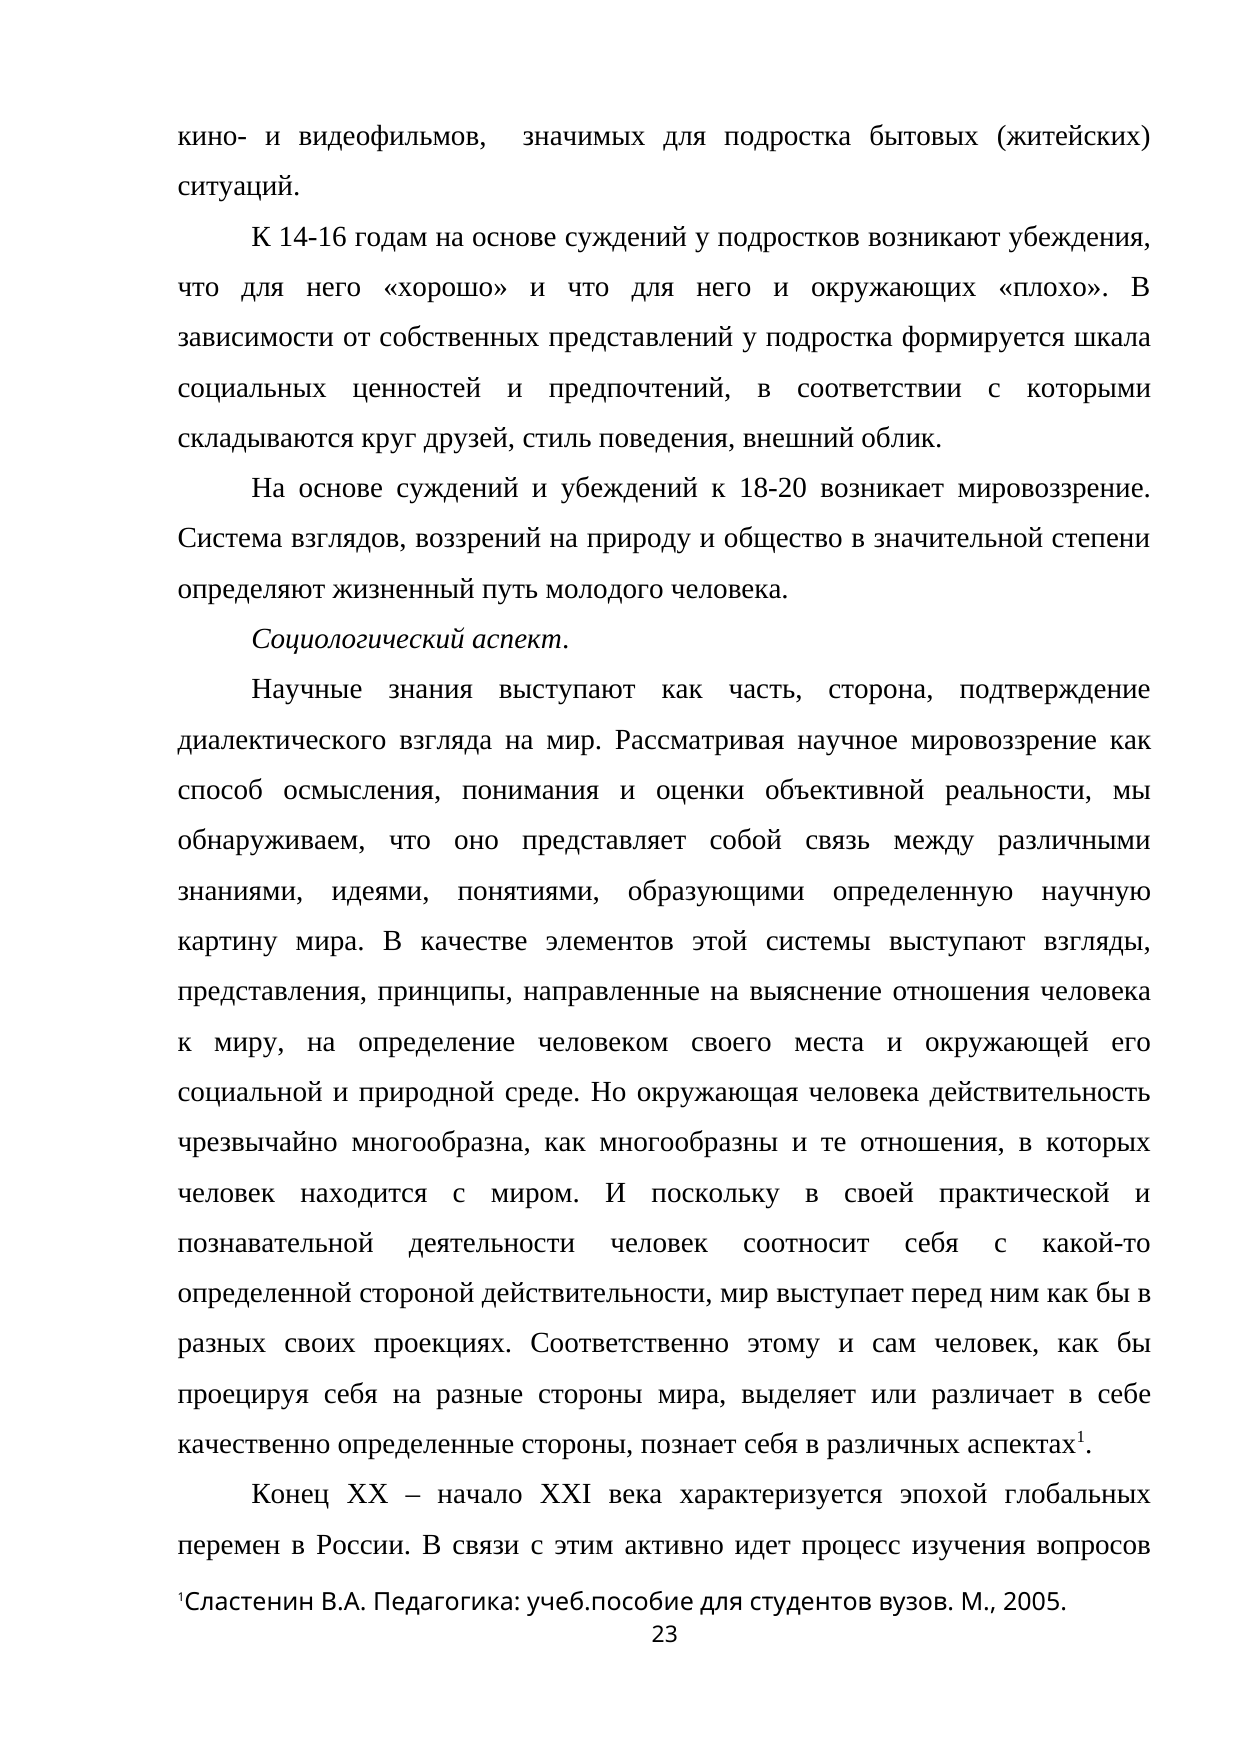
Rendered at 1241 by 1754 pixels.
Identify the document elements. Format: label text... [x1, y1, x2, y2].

text Научные знания выступают как часть, сторона, подтверждение диалектического взгляда на мир. Рассматривая научное мировоззрение как способ осмысления, понимания и оценки объективной реальности, мы обнаруживаем, что оно представляет собой связь между различными знаниями, идеями, понятиями, образующими определенную научную картину мира. В качестве элементов этой системы выступают взгляды, представления, принципы, направленные на выяснение отношения человека к миру, на определение человеком своего места и окружающей его социальной и природной среде. Но окружающая человека действительность чрезвычайно многообразна, как многообразны и те отношения, в которых человек находится с миром. И поскольку в своей практической и познавательной деятельности человек соотносит себя с какой-то определенной стороной действительности, мир выступает перед ним как бы в разных своих проекциях. Соответственно этому и сам человек, как бы проецируя себя на разные стороны мира, выделяет или различает в себе качественно определенные стороны, познает себя в различных аспектах. [177, 672, 1152, 1460]
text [177, 118, 1152, 202]
text К 14-16 годам на основе суждений у подростков возникают убеждения, что для него «хорошо» и что для него и окружающих «плохо». В зависимости от собственных представлений у подростка формируется шкала социальных ценностей и предпочтений, в соответствии с которыми складываются круг друзей, стиль поведения, внешний облик. [177, 219, 1152, 453]
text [177, 1477, 1152, 1560]
text На основе суждений и убеждений к 18-20 возникает мировоззрение. Система взглядов, воззрений на природу и общество в значительной степени определяют жизненный путь молодого человека. [177, 470, 1152, 604]
text Социологический аспект. [177, 621, 1152, 655]
